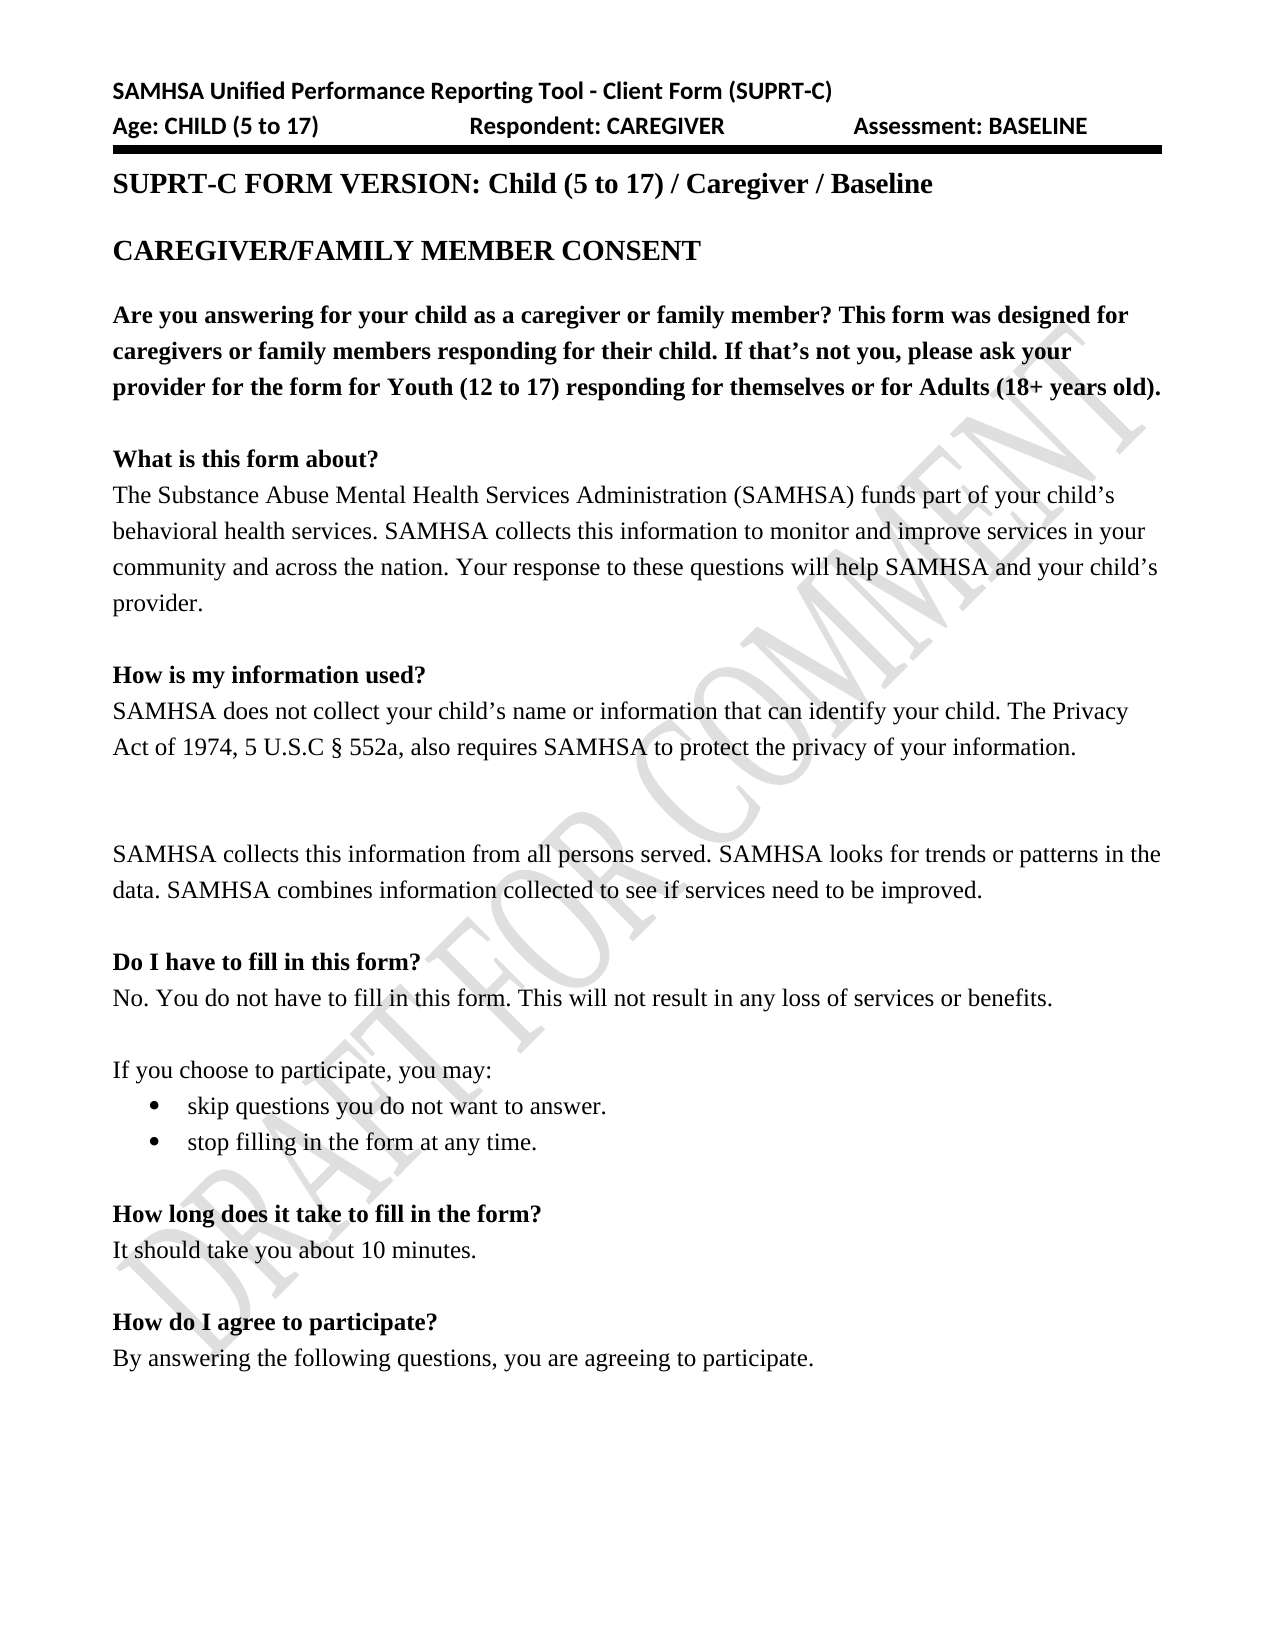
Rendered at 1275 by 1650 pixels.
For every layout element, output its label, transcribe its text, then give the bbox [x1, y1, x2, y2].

text SAMHSA does not collect your child’s name or information that can identify your child. The Privacy Act of 1974, 5 U.S.C § 552a, also requires SAMHSA to protect the privacy of your information. [112, 696, 1162, 760]
text SAMHSA collects this information from all persons served. SAMHSA looks for trends or patterns in the data. SAMHSA combines information collected to see if services need to be improved. [112, 839, 1162, 904]
text No. You do not have to fill in this form. This will not result in any loss of services or benefits. [112, 983, 1162, 1012]
text How is my information used? [112, 660, 1162, 688]
text Are you answering for your child as a caregiver or family member? This form was designed for caregivers or family members responding for their child. If that’s not you, please ask your provider for the form for Youth (12 to 17) responding for themselves or for Adults (18+ years old). [112, 300, 1162, 401]
text How long does it take to fill in the form? [112, 1199, 1162, 1228]
text What is this form about? [112, 444, 1162, 473]
subtitle SUPRT-C FORM VERSION: Child (5 to 17) / Caregiver / Baseline [112, 146, 1162, 200]
text The Substance Abuse Mental Health Services Administration (SAMHSA) funds part of your child’s behavioral health services. SAMHSA collects this information to monitor and improve services in your community and across the nation. Your response to these questions will help SAMHSA and your child’s provider. [112, 480, 1162, 617]
text It should take you about 10 minutes. [112, 1235, 1162, 1263]
text How do I agree to participate? [112, 1307, 1162, 1335]
text Do I have to fill in this form? [112, 947, 1162, 976]
text By answering the following questions, you are agreeing to participate. [112, 1343, 1162, 1371]
text If you choose to participate, you may: [112, 1055, 1162, 1084]
subtitle CAREGIVER/FAMILY MEMBER CONSENT [112, 212, 1162, 267]
list skip questions you do not want to answer. [150, 1091, 1162, 1120]
list stop filling in the form at any time. [150, 1127, 1162, 1156]
